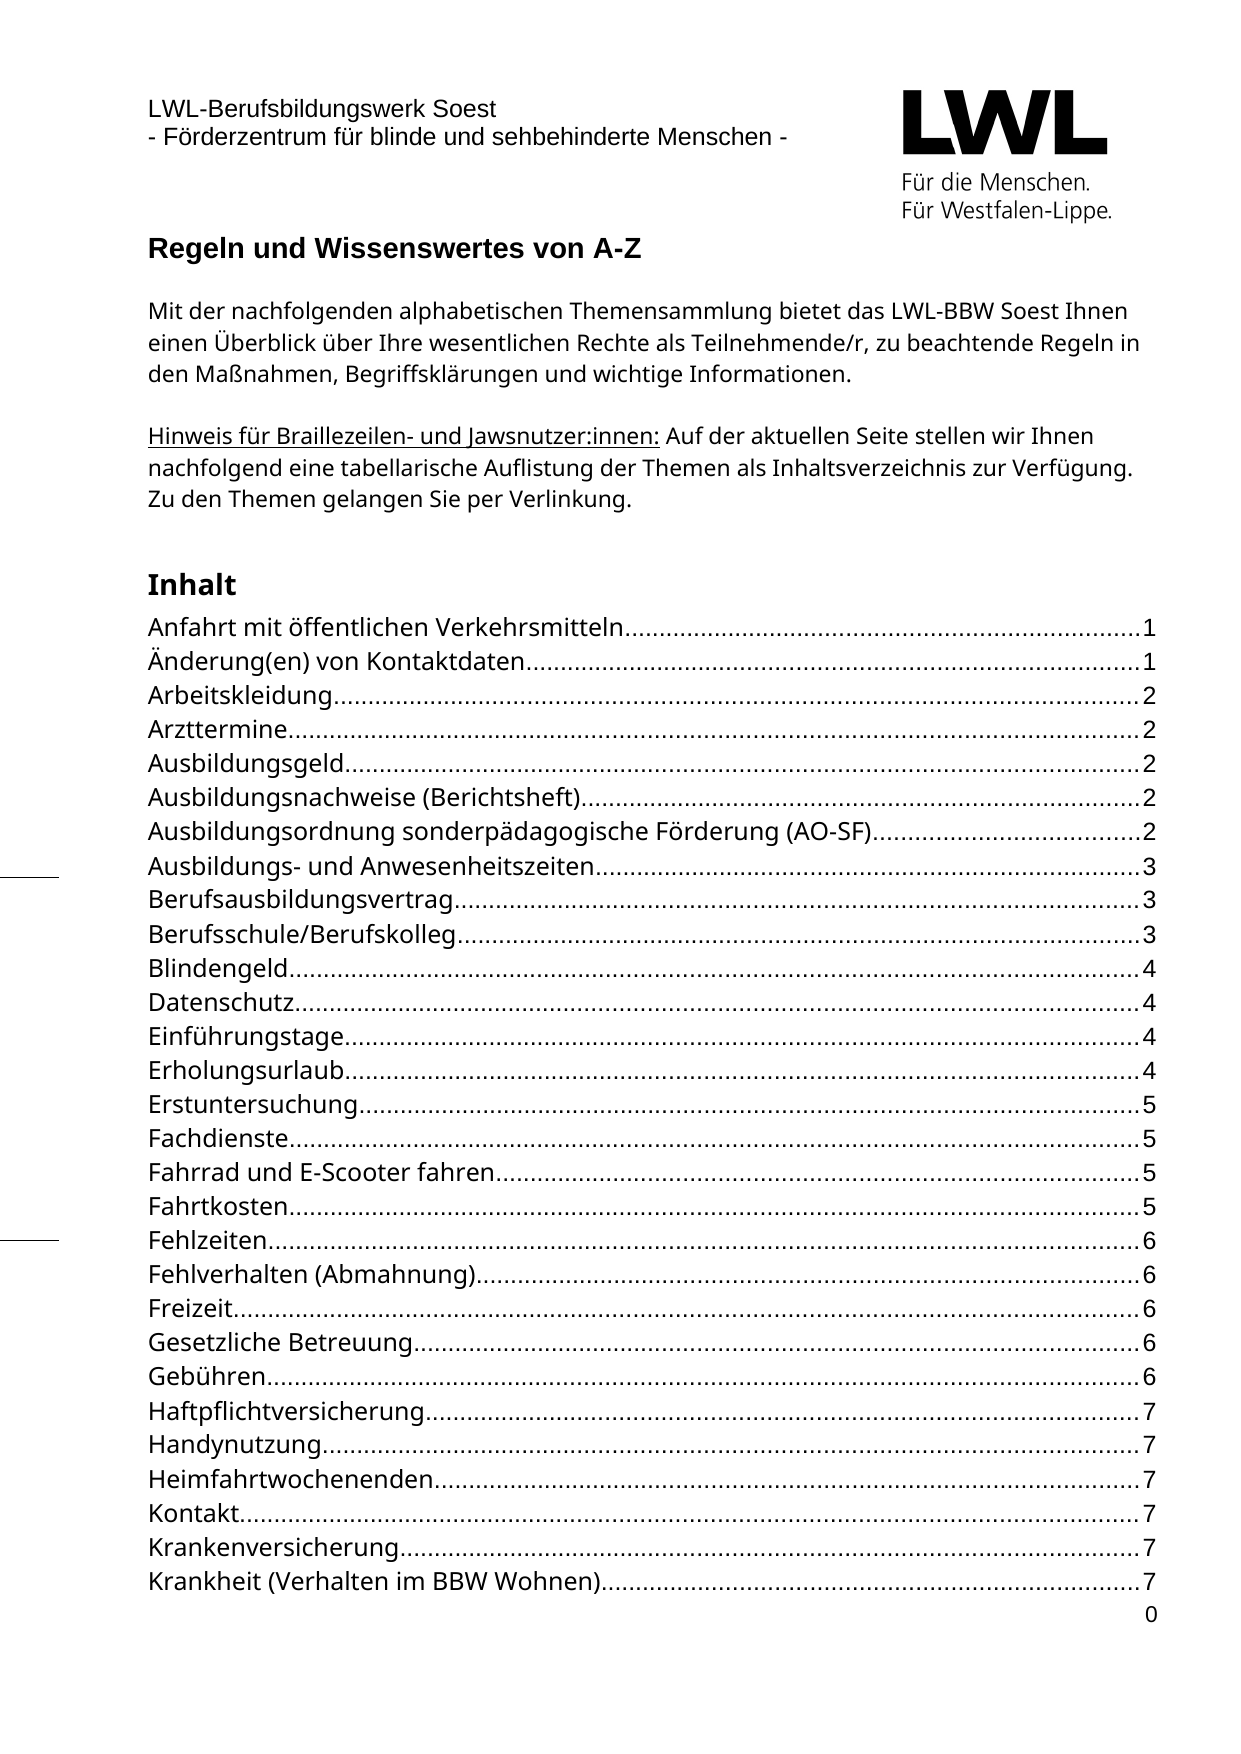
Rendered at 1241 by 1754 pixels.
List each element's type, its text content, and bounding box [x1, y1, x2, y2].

text Mit der nachfolgenden alphabetischen Themensammlung bietet das LWL-BBW Soest Ihnen einen Überblick über Ihre wesentlichen Rechte als Teilnehmende/r, zu beachtende Regeln in den Maßnahmen, Begriffsklärungen und wichtige Informationen. [148, 295, 1157, 389]
picture [851, 59, 1158, 250]
text Hinweis für Braillezeilen- und Jawsnutzer:innen: Auf der aktuellen Seite stellen wir Ihnen nachfolgend eine tabellarische Auflistung der Themen als Inhaltsverzeichnis zur Verfügung. Zu den Themen gelangen Sie per Verlinkung. [148, 420, 1157, 514]
